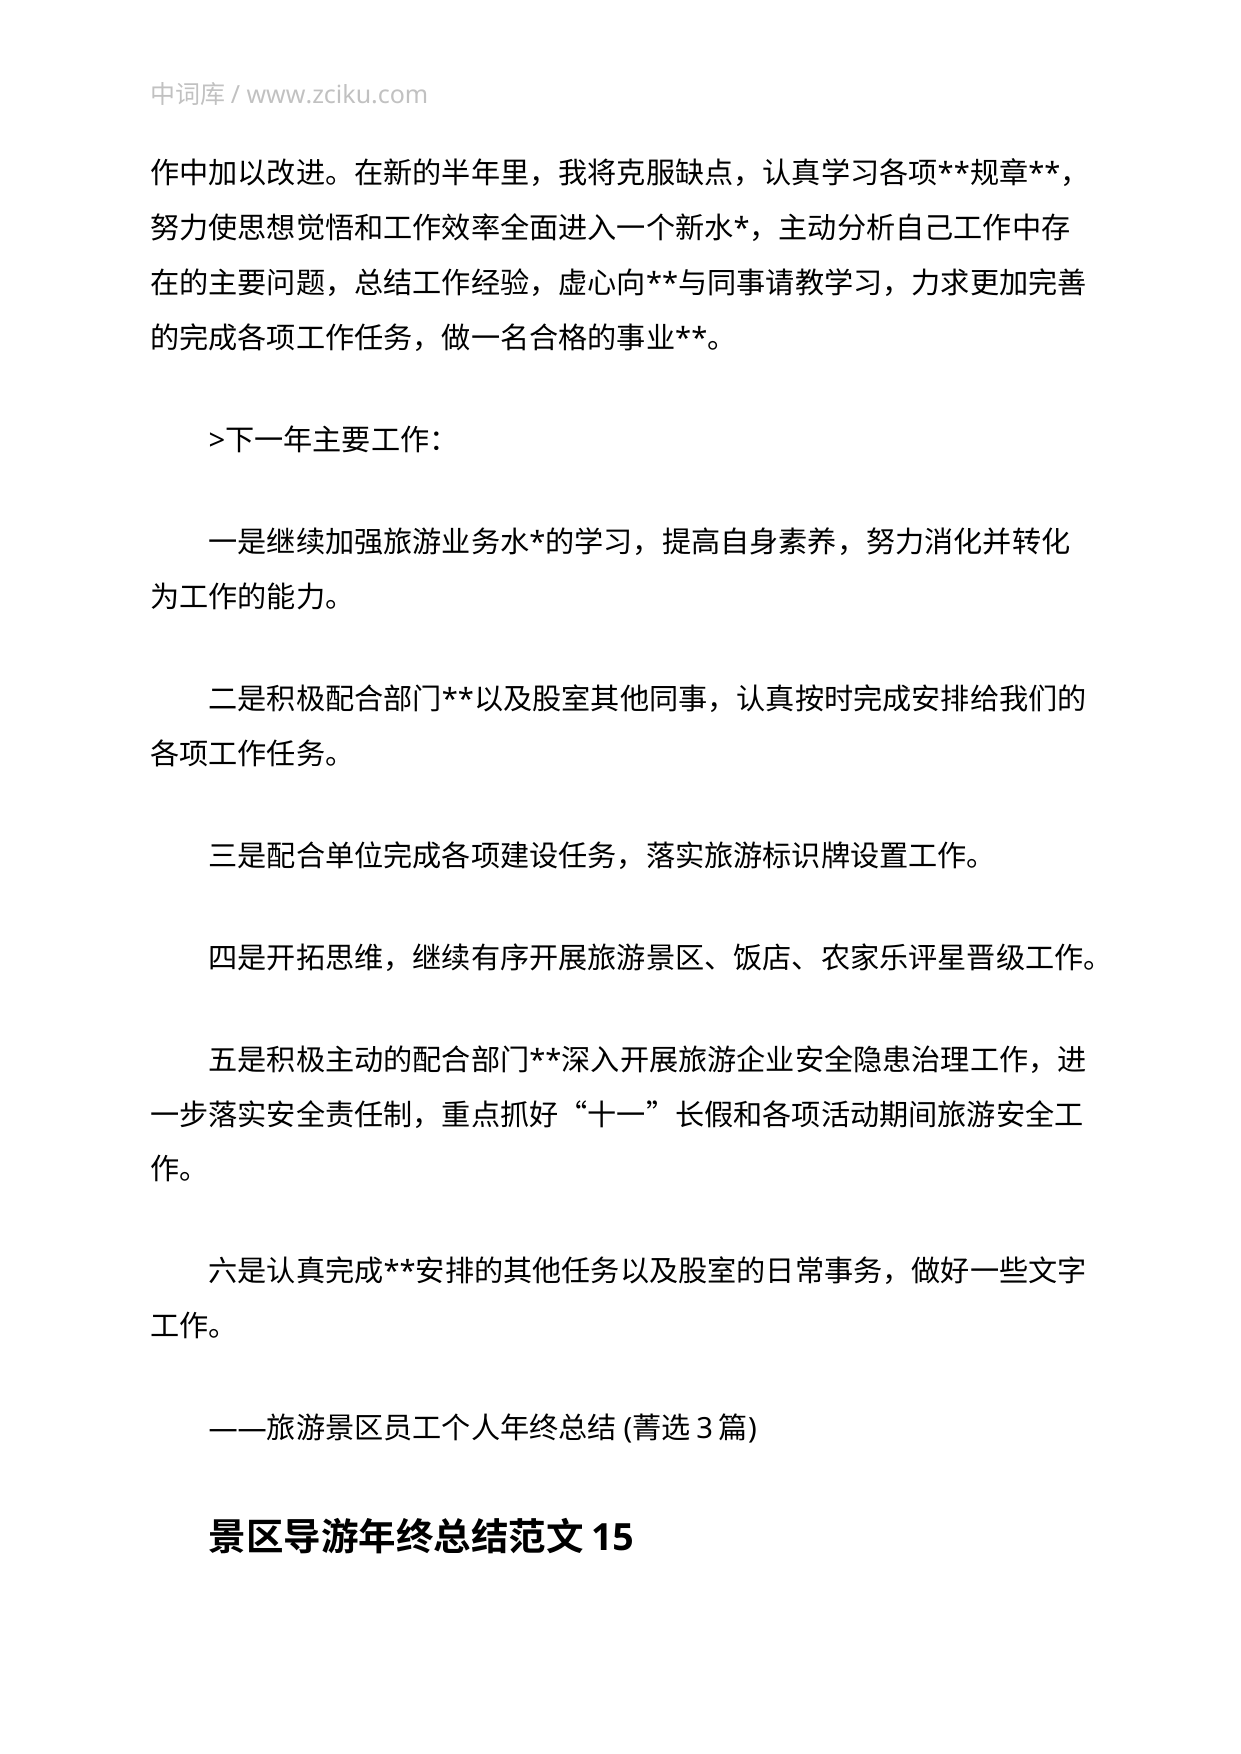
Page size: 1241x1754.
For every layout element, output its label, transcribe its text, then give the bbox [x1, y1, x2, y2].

text >下一年主要工作： [150, 417, 1090, 459]
text 景区导游年终总结范文15 [150, 1506, 1090, 1561]
text 三是配合单位完成各项建设任务，落实旅游标识牌设置工作。 [150, 832, 1090, 875]
text 五是积极主动的配合部门**深入开展旅游企业安全隐患治理工作，进一步落实安全责任制，重点抓好“十一”长假和各项活动期间旅游安全工作。 [150, 1036, 1090, 1188]
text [150, 150, 1090, 357]
text 六是认真完成**安排的其他任务以及股室的日常事务，做好一些文字工作。 [150, 1248, 1090, 1345]
text 二是积极配合部门**以及股室其他同事，认真按时完成安排给我们的各项工作任务。 [150, 676, 1090, 773]
text 四是开拓思维，继续有序开展旅游景区、饭店、农家乐评星晋级工作。 [150, 934, 1090, 977]
text 一是继续加强旅游业务水*的学习，提高自身素养，努力消化并转化为工作的能力。 [150, 519, 1090, 616]
text ——旅游景区员工个人年终总结 (菁选3篇) [150, 1404, 1090, 1447]
